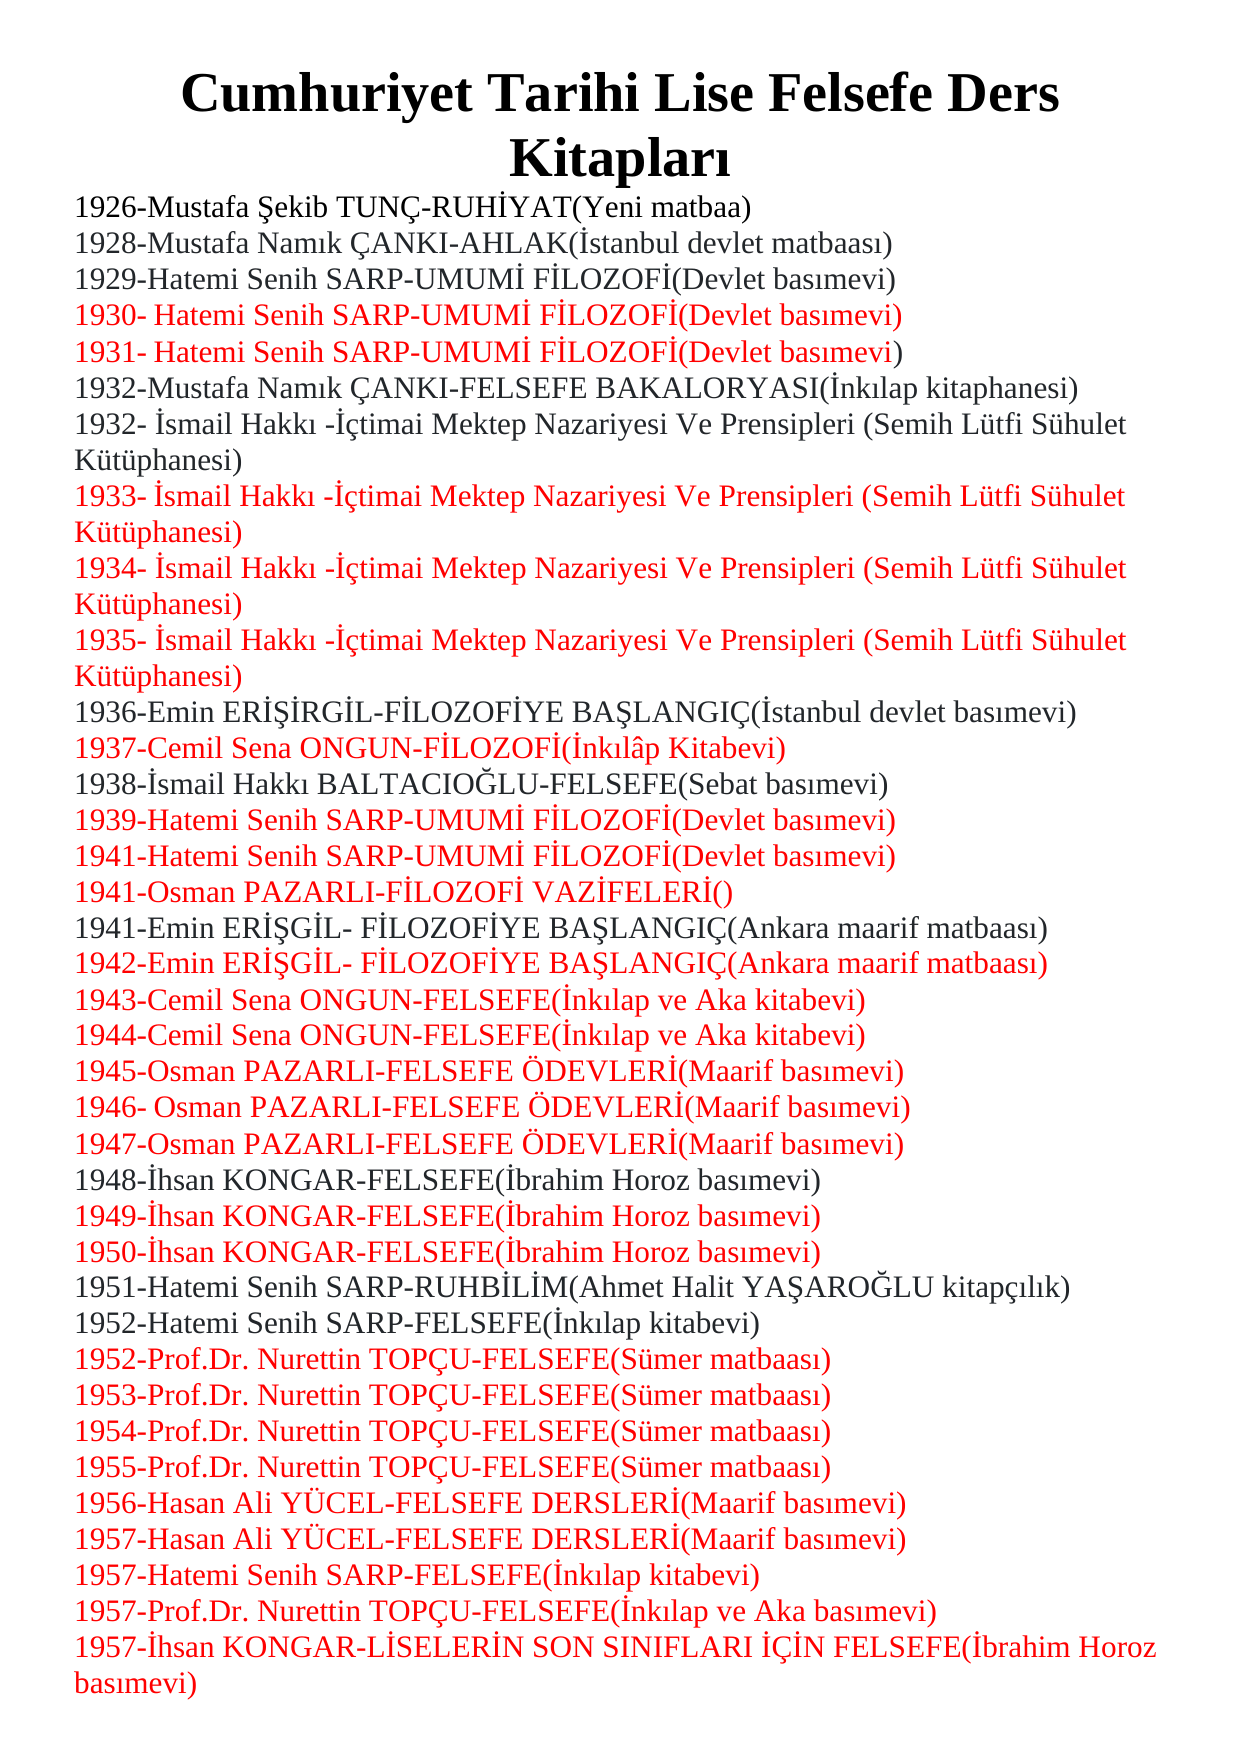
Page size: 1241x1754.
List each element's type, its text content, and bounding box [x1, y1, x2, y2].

text 1935- İsmail Hakkı -İçtimai Mektep Nazariyesi Ve Prensipleri (Semih Lütfi Sühulet Kütüphanesi) [74, 621, 1167, 693]
text 1938-İsmail Hakkı BALTACIOĞLU-FELSEFE(Sebat basımevi) [74, 765, 1167, 801]
text 1948-İhsan KONGAR-FELSEFE(İbrahim Horoz basımevi) [74, 1161, 1167, 1197]
text 1928-Mustafa Namık ÇANKI-AHLAK(İstanbul devlet matbaası) [74, 224, 1167, 260]
text 1941-Hatemi Senih SARP-UMUMİ FİLOZOFİ(Devlet basımevi) [74, 837, 1167, 873]
text 1929-Hatemi Senih SARP-UMUMİ FİLOZOFİ(Devlet basımevi) [74, 260, 1167, 296]
text 1952-Hatemi Senih SARP-FELSEFE(İnkılap kitabevi) [74, 1305, 1167, 1341]
text 1934- İsmail Hakkı -İçtimai Mektep Nazariyesi Ve Prensipleri (Semih Lütfi Sühulet Kütüphanesi) [74, 549, 1167, 621]
text 1957-Hasan Ali YÜCEL-FELSEFE DERSLERİ(Maarif basımevi) [74, 1520, 1167, 1556]
text 1936-Emin ERİŞİRGİL-FİLOZOFİYE BAŞLANGIÇ(İstanbul devlet basımevi) [74, 693, 1167, 729]
text 1957-Hatemi Senih SARP-FELSEFE(İnkılap kitabevi) [74, 1556, 1167, 1592]
text 1933- İsmail Hakkı -İçtimai Mektep Nazariyesi Ve Prensipleri (Semih Lütfi Sühulet Kütüphanesi) [74, 477, 1167, 549]
text 1931- Hatemi Senih SARP-UMUMİ FİLOZOFİ(Devlet basımevi) [74, 333, 1167, 369]
text 1956-Hasan Ali YÜCEL-FELSEFE DERSLERİ(Maarif basımevi) [74, 1484, 1167, 1520]
text 1951-Hatemi Senih SARP-RUHBİLİM(Ahmet Halit YAŞAROĞLU kitapçılık) [74, 1269, 1167, 1305]
text 1955-Prof.Dr. Nurettin TOPÇU-FELSEFE(Sümer matbaası) [74, 1448, 1167, 1484]
text 1953-Prof.Dr. Nurettin TOPÇU-FELSEFE(Sümer matbaası) [74, 1377, 1167, 1412]
text 1946- Osman PAZARLI-FELSEFE ÖDEVLERİ(Maarif basımevi) [74, 1088, 1167, 1125]
text 1957-Prof.Dr. Nurettin TOPÇU-FELSEFE(İnkılap ve Aka basımevi) [74, 1592, 1167, 1628]
text 1942-Emin ERİŞGİL- FİLOZOFİYE BAŞLANGIÇ(Ankara maarif matbaası) [74, 945, 1167, 981]
text 1947-Osman PAZARLI-FELSEFE ÖDEVLERİ(Maarif basımevi) [74, 1125, 1167, 1161]
text 1941-Emin ERİŞGİL- FİLOZOFİYE BAŞLANGIÇ(Ankara maarif matbaası) [74, 909, 1167, 945]
text 1945-Osman PAZARLI-FELSEFE ÖDEVLERİ(Maarif basımevi) [74, 1053, 1167, 1088]
text 1944-Cemil Sena ONGUN-FELSEFE(İnkılap ve Aka kitabevi) [74, 1017, 1167, 1053]
text 1932- İsmail Hakkı -İçtimai Mektep Nazariyesi Ve Prensipleri (Semih Lütfi Sühulet Kütüphanesi) [74, 405, 1167, 477]
text 1932-Mustafa Namık ÇANKI-FELSEFE BAKALORYASI(İnkılap kitaphanesi) [74, 369, 1167, 405]
text 1926-Mustafa Şekib TUNÇ-RUHİYAT(Yeni matbaa) [74, 188, 1167, 224]
text 1954-Prof.Dr. Nurettin TOPÇU-FELSEFE(Sümer matbaası) [74, 1412, 1167, 1448]
text 1952-Prof.Dr. Nurettin TOPÇU-FELSEFE(Sümer matbaası) [74, 1341, 1167, 1377]
text 1949-İhsan KONGAR-FELSEFE(İbrahim Horoz basımevi) [74, 1197, 1167, 1233]
text 1950-İhsan KONGAR-FELSEFE(İbrahim Horoz basımevi) [74, 1233, 1167, 1269]
text 1957-İhsan KONGAR-LİSELERİN SON SINIFLARI İÇİN FELSEFE(İbrahim Horoz basımevi) [74, 1628, 1167, 1700]
text 1937-Cemil Sena ONGUN-FİLOZOFİ(İnkılâp Kitabevi) [74, 729, 1167, 765]
text 1941-Osman PAZARLI-FİLOZOFİ VAZİFELERİ() [74, 873, 1167, 909]
text 1930- Hatemi Senih SARP-UMUMİ FİLOZOFİ(Devlet basımevi) [74, 296, 1167, 333]
text 1939-Hatemi Senih SARP-UMUMİ FİLOZOFİ(Devlet basımevi) [74, 801, 1167, 837]
text Cumhuriyet Tarihi Lise Felsefe Ders Kitapları [74, 59, 1167, 188]
text 1943-Cemil Sena ONGUN-FELSEFE(İnkılap ve Aka kitabevi) [74, 981, 1167, 1017]
